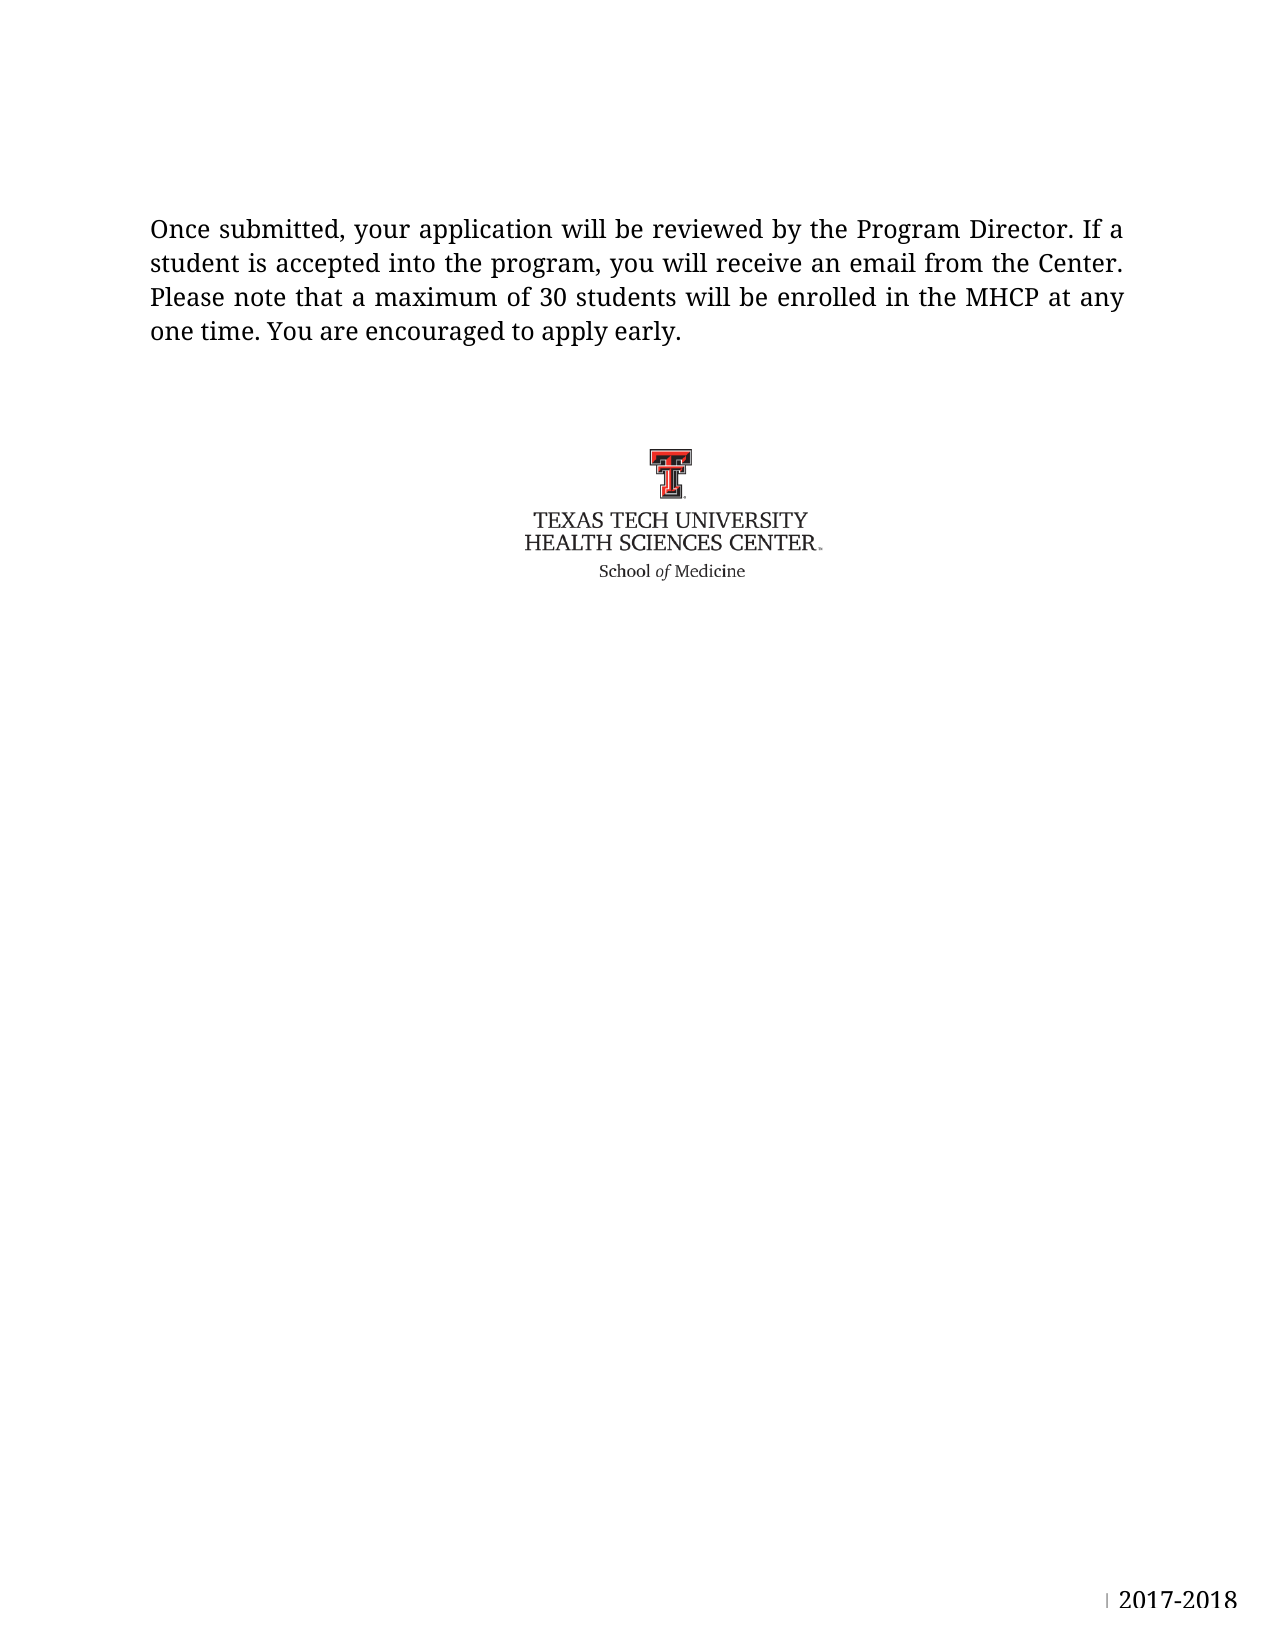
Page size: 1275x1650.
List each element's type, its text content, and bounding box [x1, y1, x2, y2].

picture [525, 449, 823, 585]
text Once submitted, your application will be reviewed by the Program Director. If a student is accepted into the program, you will receive an email from the Center. Please note that a maximum of 30 students will be enrolled in the MHCP at any one time. You are encouraged to apply early. [150, 211, 1125, 347]
